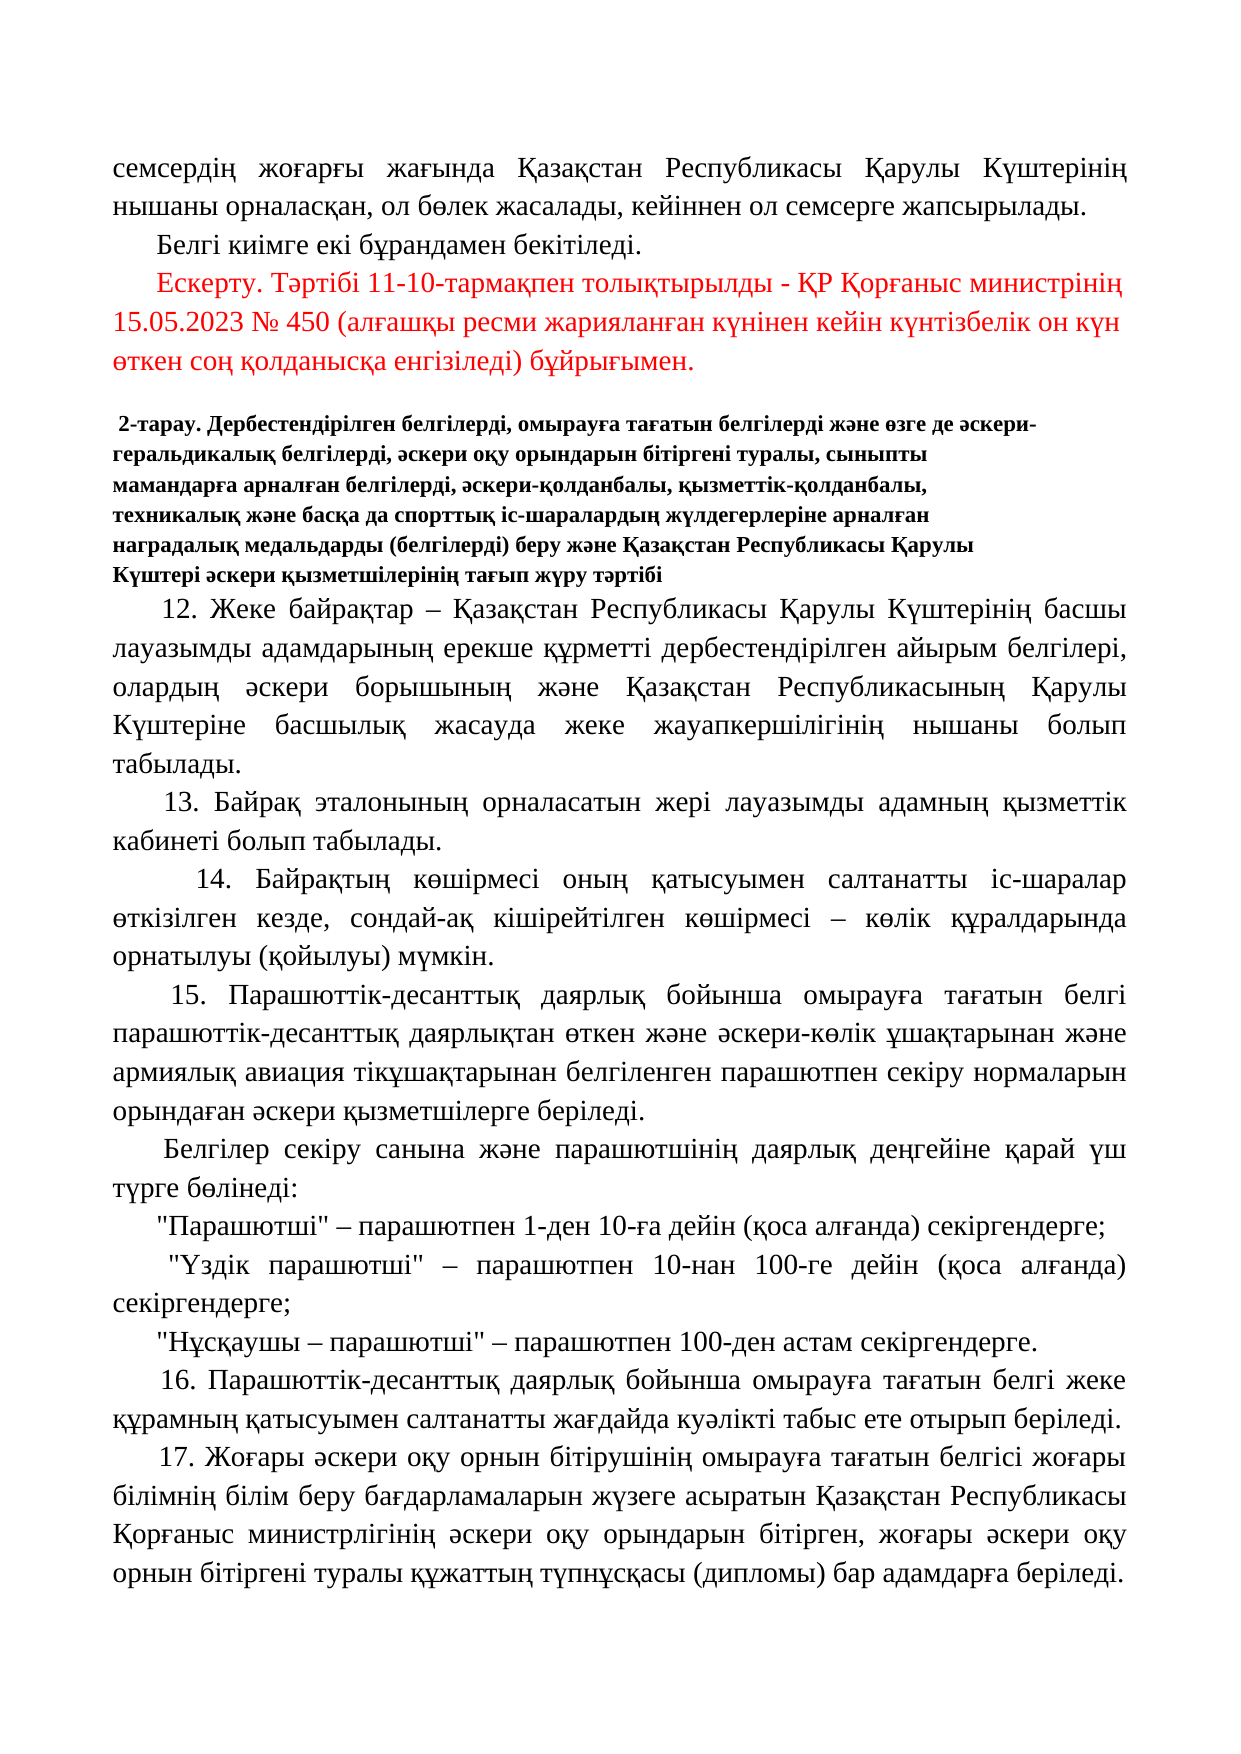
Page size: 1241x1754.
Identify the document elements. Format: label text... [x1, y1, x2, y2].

text 14. Байрақтың көшірмесі оның қатысуымен салтанатты іс-шаралар өткізілген кезде, сондай-ақ кішірейтілген көшірмесі – көлік құралдарында орнатылуы (қойылуы) мүмкін. [112, 861, 1128, 972]
text Ескерту. Тәртібі 11-10-тармақпен толықтырылды - ҚР Қорғаныс министрінің 15.05.2023 № 450 (алғашқы ресми жарияланған күнінен кейін күнтізбелік он күн өткен соң қолданысқа енгізіледі) бұйрығымен. [112, 266, 1128, 406]
text "Парашютші" – парашютпен 1-ден 10-ға дейін (қоса алғанда) секіргендерге; [112, 1208, 1128, 1242]
text 15. Парашюттік-десанттық даярлық бойынша омырауға тағатын белгі парашюттік-десанттық даярлықтан өткен және әскери-көлік ұшақтарынан және армиялық авиация тікұшақтарынан белгіленген парашютпен секіру нормаларын орындаған әскери қызметшілерге беріледі. [112, 977, 1128, 1126]
text 12. Жеке байрақтар – Қазақстан Республикасы Қарулы Күштерінің басшы лауазымды адамдарының ерекше құрметті дербестендірілген айырым белгілері, олардың әскери борышының және Қазақстан Республикасының Қарулы Күштеріне басшылық жасауда жеке жауапкершілігінің нышаны болып табылады. [112, 592, 1128, 779]
text Белгілер секіру санына және парашютшінің даярлық деңгейіне қарай үш түрге бөлінеді: [112, 1131, 1128, 1203]
text 17. Жоғары әскери оқу орнын бітірушінің омырауға тағатын белгісі жоғары білімнің білім беру бағдарламаларын жүзеге асыратын Қазақстан Республикасы Қорғаныс министрлігінің әскери оқу орындарын бітірген, жоғары әскери оқу орнын бітіргені туралы құжаттың түпнұсқасы (дипломы) бар адамдарға беріледі. [112, 1439, 1128, 1589]
text "Нұсқаушы – парашютші" – парашютпен 100-ден астам секіргендерге. [112, 1324, 1128, 1357]
text 13. Байрақ эталонының орналасатын жері лауазымды адамның қызметтік кабинеті болып табылады. [112, 784, 1128, 856]
text 16. Парашюттік-десанттық даярлық бойынша омырауға тағатын белгі жеке құрамның қатысуымен салтанатты жағдайда куәлікті табыс ете отырып беріледі. [112, 1362, 1128, 1434]
text 2-тарау. Дербестендірілген белгілерді, омырауға тағатын белгілерді және өзге де әскери- геральдикалық белгілерді, әскери оқу орындарын бітіргені туралы, сыныпты мамандарға арналған белгілерді, әскери-қолданбалы, қызметтік-қолданбалы, техникалық және басқа да спорттық іс-шаралардың жүлдегерлеріне арналған наградалық медальдарды (белгілерді) беру және Қазақстан Республикасы Қарулы Күштері әскери қызметшілерінің тағып жүру тәртібі [112, 410, 1128, 588]
text "Үздік парашютші" – парашютпен 10-нан 100-ге дейін (қоса алғанда) секіргендерге; [112, 1247, 1128, 1319]
text Белгі киімге екі бұрандамен бекітіледі. [112, 227, 1128, 261]
